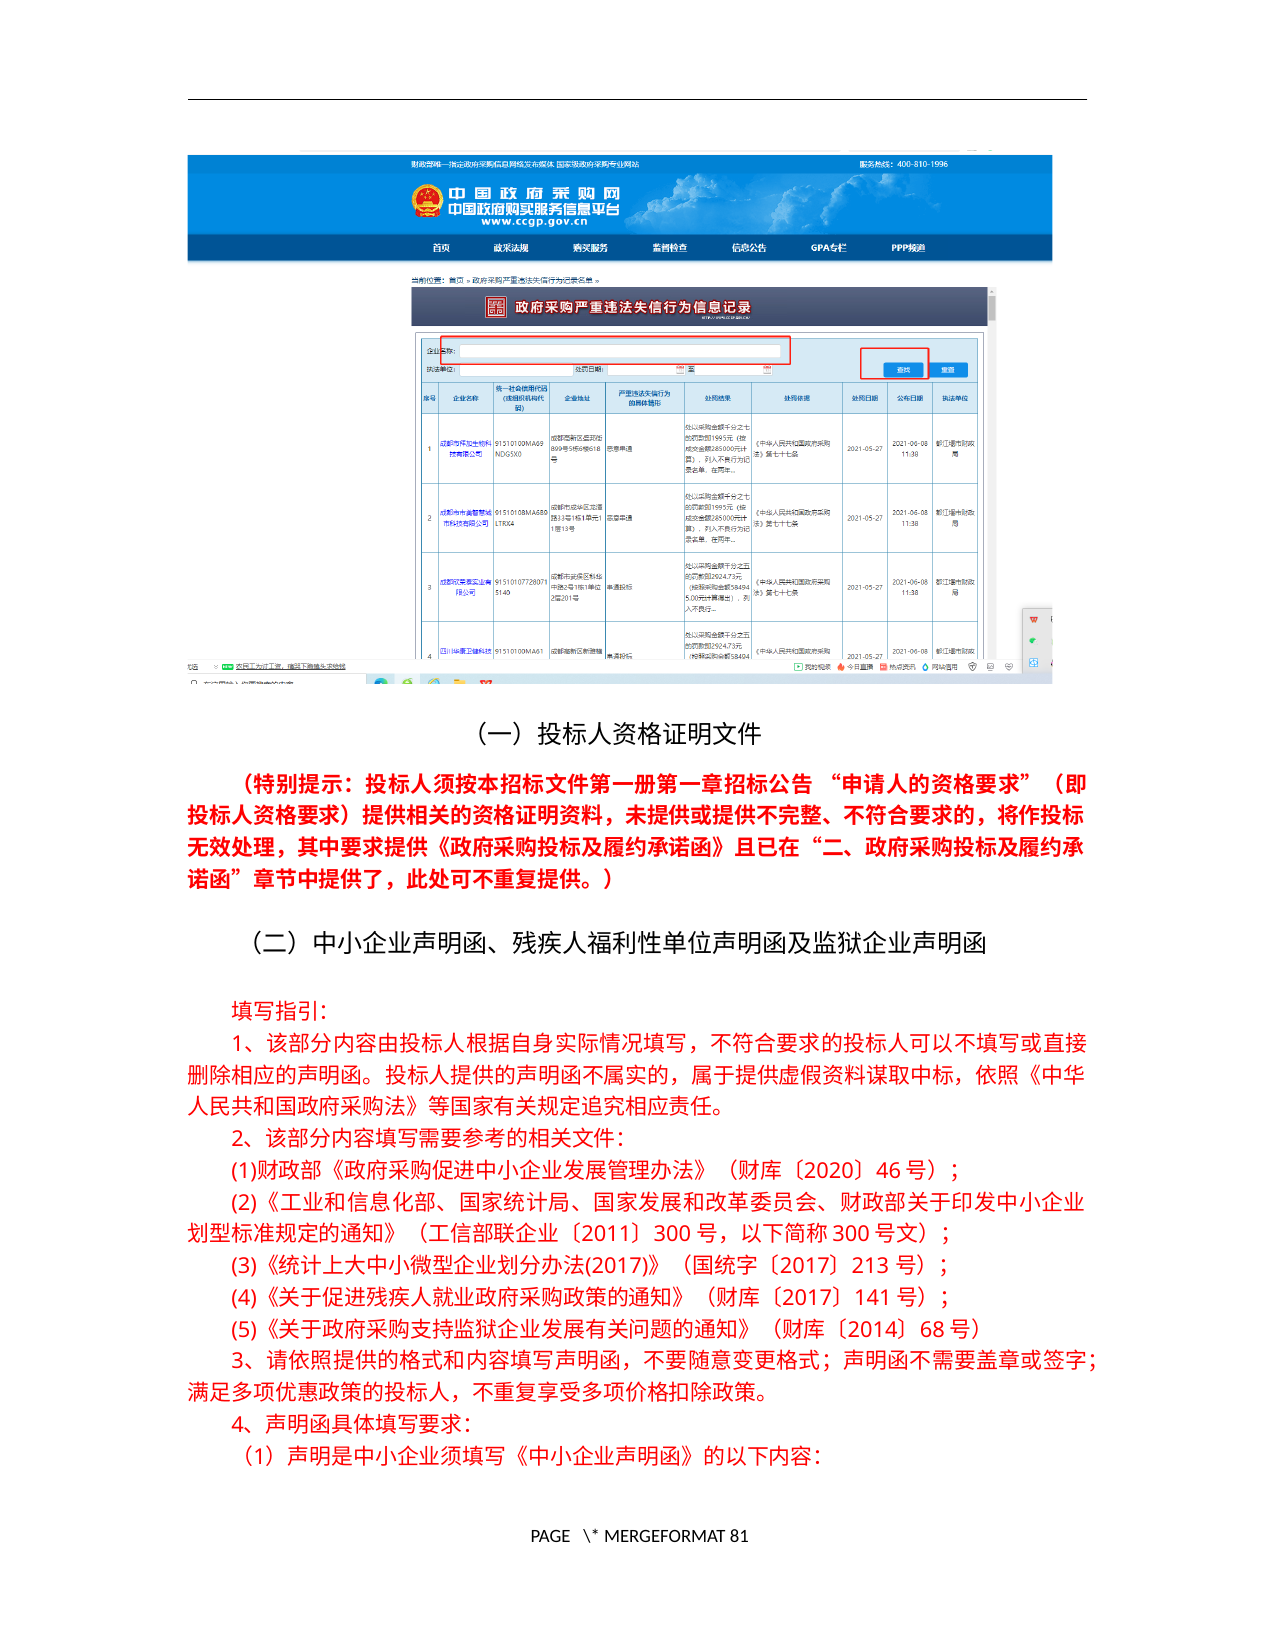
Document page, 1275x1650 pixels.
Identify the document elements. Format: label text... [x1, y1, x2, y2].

picture [187, 150, 1053, 684]
text 1、该部分内容由投标人根据自身实际情况填写，不符合要求的投标人可以不填写或直接删除相应的声明函。投标人提供的声明函不属实的，属于提供虚假资料谋取中标，依照《中华人民共和国政府采购法》等国家有关规定追究相应责任。 [187, 1026, 1087, 1121]
text (2)《工业和信息化部、国家统计局、国家发展和改革委员会、财政部关于印发中小企业划型标准规定的通知》（工信部联企业〔2011〕300 号，以下简称300号文）； [187, 1184, 1087, 1248]
text (3)《统计上大中小微型企业划分办法(2017)》（国统字〔2017〕213 号）； [187, 1248, 1087, 1280]
text （特别提示：投标人须按本招标文件第一册第一章招标公告 “申请人的资格要求”（即投标人资格要求）提供相关的资格证明资料，未提供或提供不完整、不符合要求的，将作投标无效处理，其中要求提供《政府采购投标及履约承诺函》且已在“二、政府采购投标及履约承诺函”章节中提供了，此处可不重复提供。） [187, 767, 1087, 893]
text （一）投标人资格证明文件 [187, 714, 1087, 751]
text 2、该部分内容填写需要参考的相关文件： [187, 1121, 1087, 1153]
text (1)财政部《政府采购促进中小企业发展管理办法》（财库〔2020〕46号）； [187, 1153, 1087, 1184]
text （1）声明是中小企业须填写《中小企业声明函》的以下内容： [187, 1439, 1087, 1470]
text 4、声明函具体填写要求： [187, 1407, 1087, 1439]
text (5)《关于政府采购支持监狱企业发展有关问题的通知》（财库〔2014〕68号） [187, 1312, 1087, 1343]
text (4)《关于促进残疾人就业政府采购政策的通知》（财库〔2017〕141号）； [187, 1280, 1087, 1312]
text 填写指引： [187, 994, 1087, 1026]
text 3、请依照提供的格式和内容填写声明函，不要随意变更格式；声明函不需要盖章或签字；满足多项优惠政策的投标人，不重复享受多项价格扣除政策。 [187, 1343, 1087, 1407]
text （二）中小企业声明函、残疾人福利性单位声明函及监狱企业声明函 [187, 924, 1087, 960]
